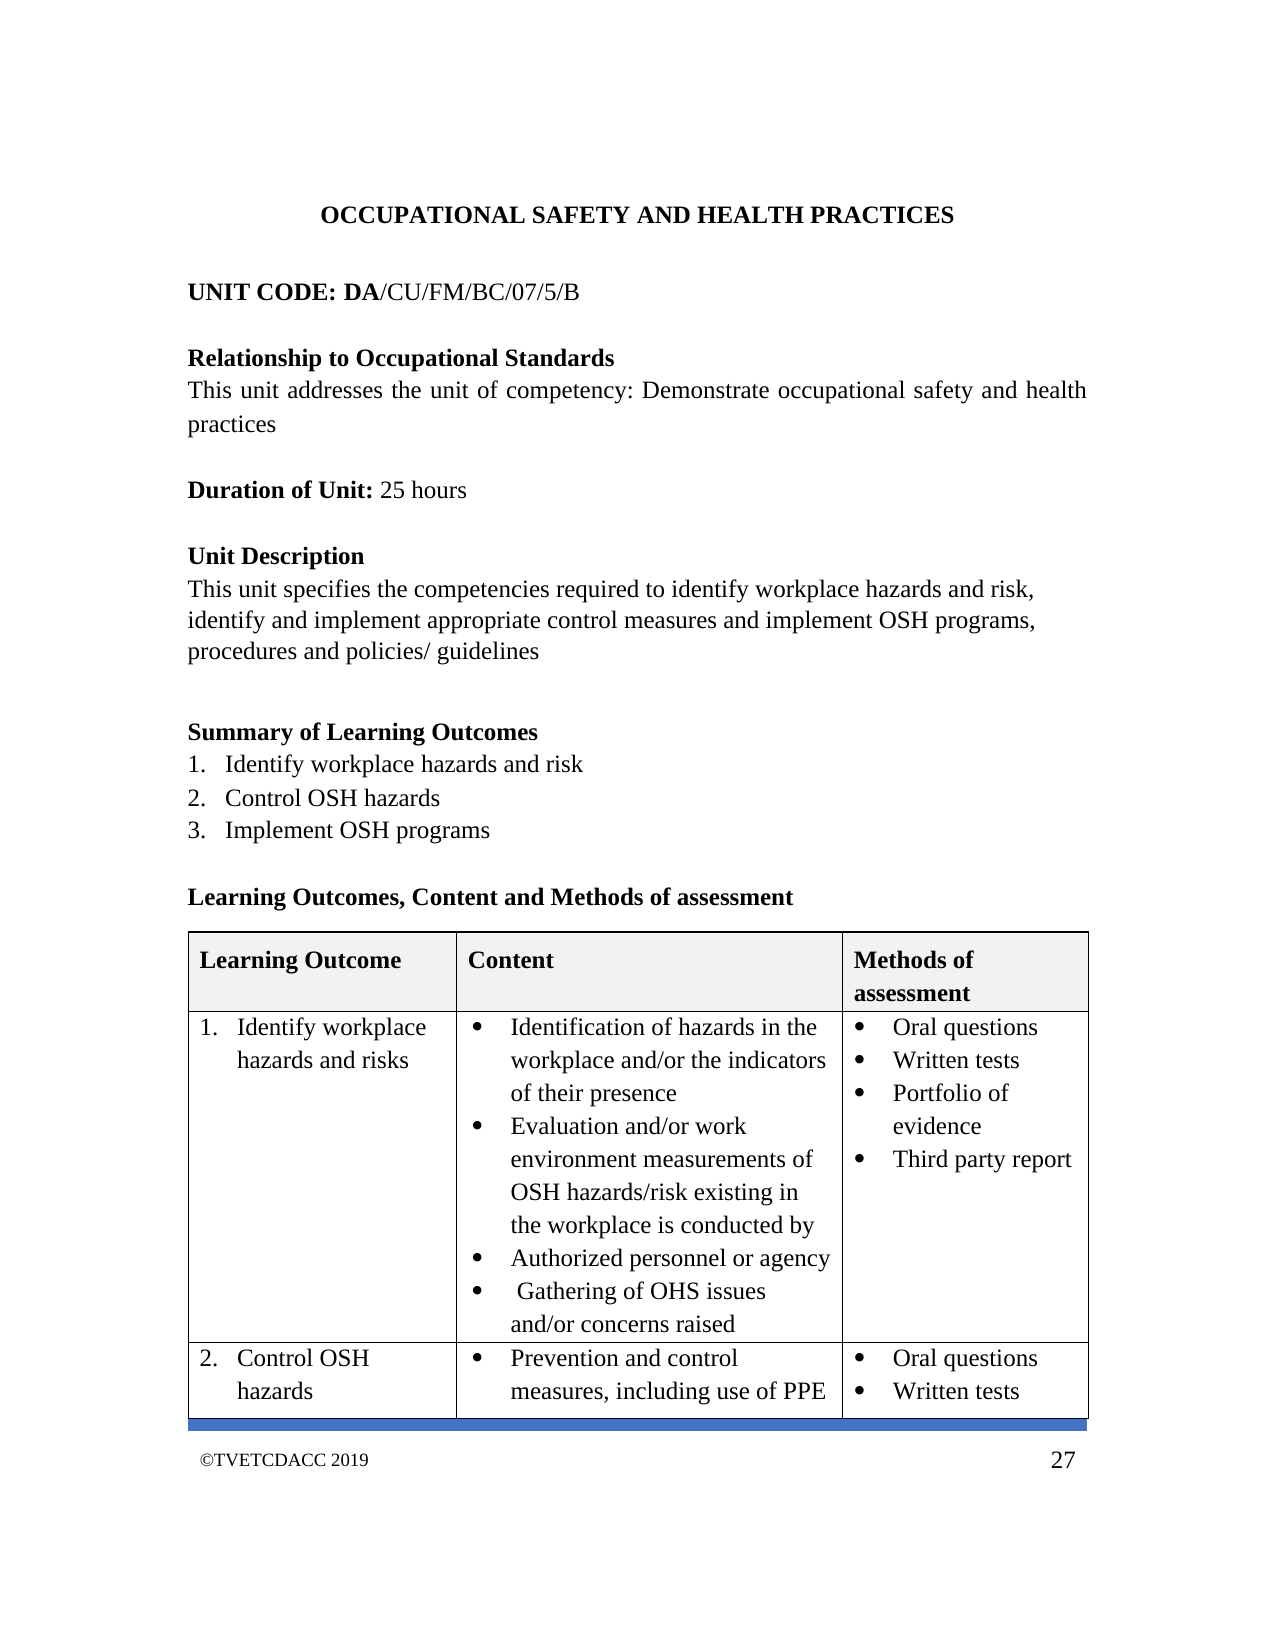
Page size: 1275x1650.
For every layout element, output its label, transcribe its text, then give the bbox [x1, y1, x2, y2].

subtitle OCCUPATIONAL SAFETY AND HEALTH PRACTICES [187, 200, 1087, 229]
text This unit addresses the unit of competency: Demonstrate occupational safety and health practices [187, 376, 1087, 437]
table_cell Identification of hazards in the workplace and/or the indicators of their presence Evaluation and/or work environment measurements of OSH hazards/risk existing in the workplace is conducted by Authorized personnel or agency Gathering of OHS issues and/or concerns raised [457, 1012, 842, 1342]
text Duration of Unit: 25 hours [187, 475, 1087, 503]
list Implement OSH programs [187, 816, 1087, 844]
list Identify workplace hazards and risk [187, 749, 1087, 778]
table_cell Identify workplace hazards and risks [189, 1012, 456, 1342]
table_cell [457, 1343, 842, 1418]
text Relationship to Occupational Standards [187, 343, 1087, 371]
table_header Learning Outcome [189, 933, 456, 1011]
text Summary of Learning Outcomes [187, 717, 1087, 745]
table_header Content [457, 933, 842, 1011]
text Learning Outcomes, Content and Methods of assessment [187, 882, 1087, 910]
text Unit Description [187, 541, 1087, 569]
text This unit specifies the competencies required to identify workplace hazards and risk, identify and implement appropriate control measures and implement OSH programs, procedures and policies/ guidelines [187, 574, 1087, 664]
table_cell Oral questions Written tests Portfolio of evidence Third party report [843, 1012, 1088, 1342]
table_header Methods of assessment [843, 933, 1088, 1011]
text UNIT CODE: DA/CU/FM/BC/07/5/B [187, 277, 1087, 305]
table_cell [843, 1343, 1088, 1418]
list Control OSH hazards [187, 783, 1087, 811]
table_cell Control OSH hazards [189, 1343, 456, 1418]
